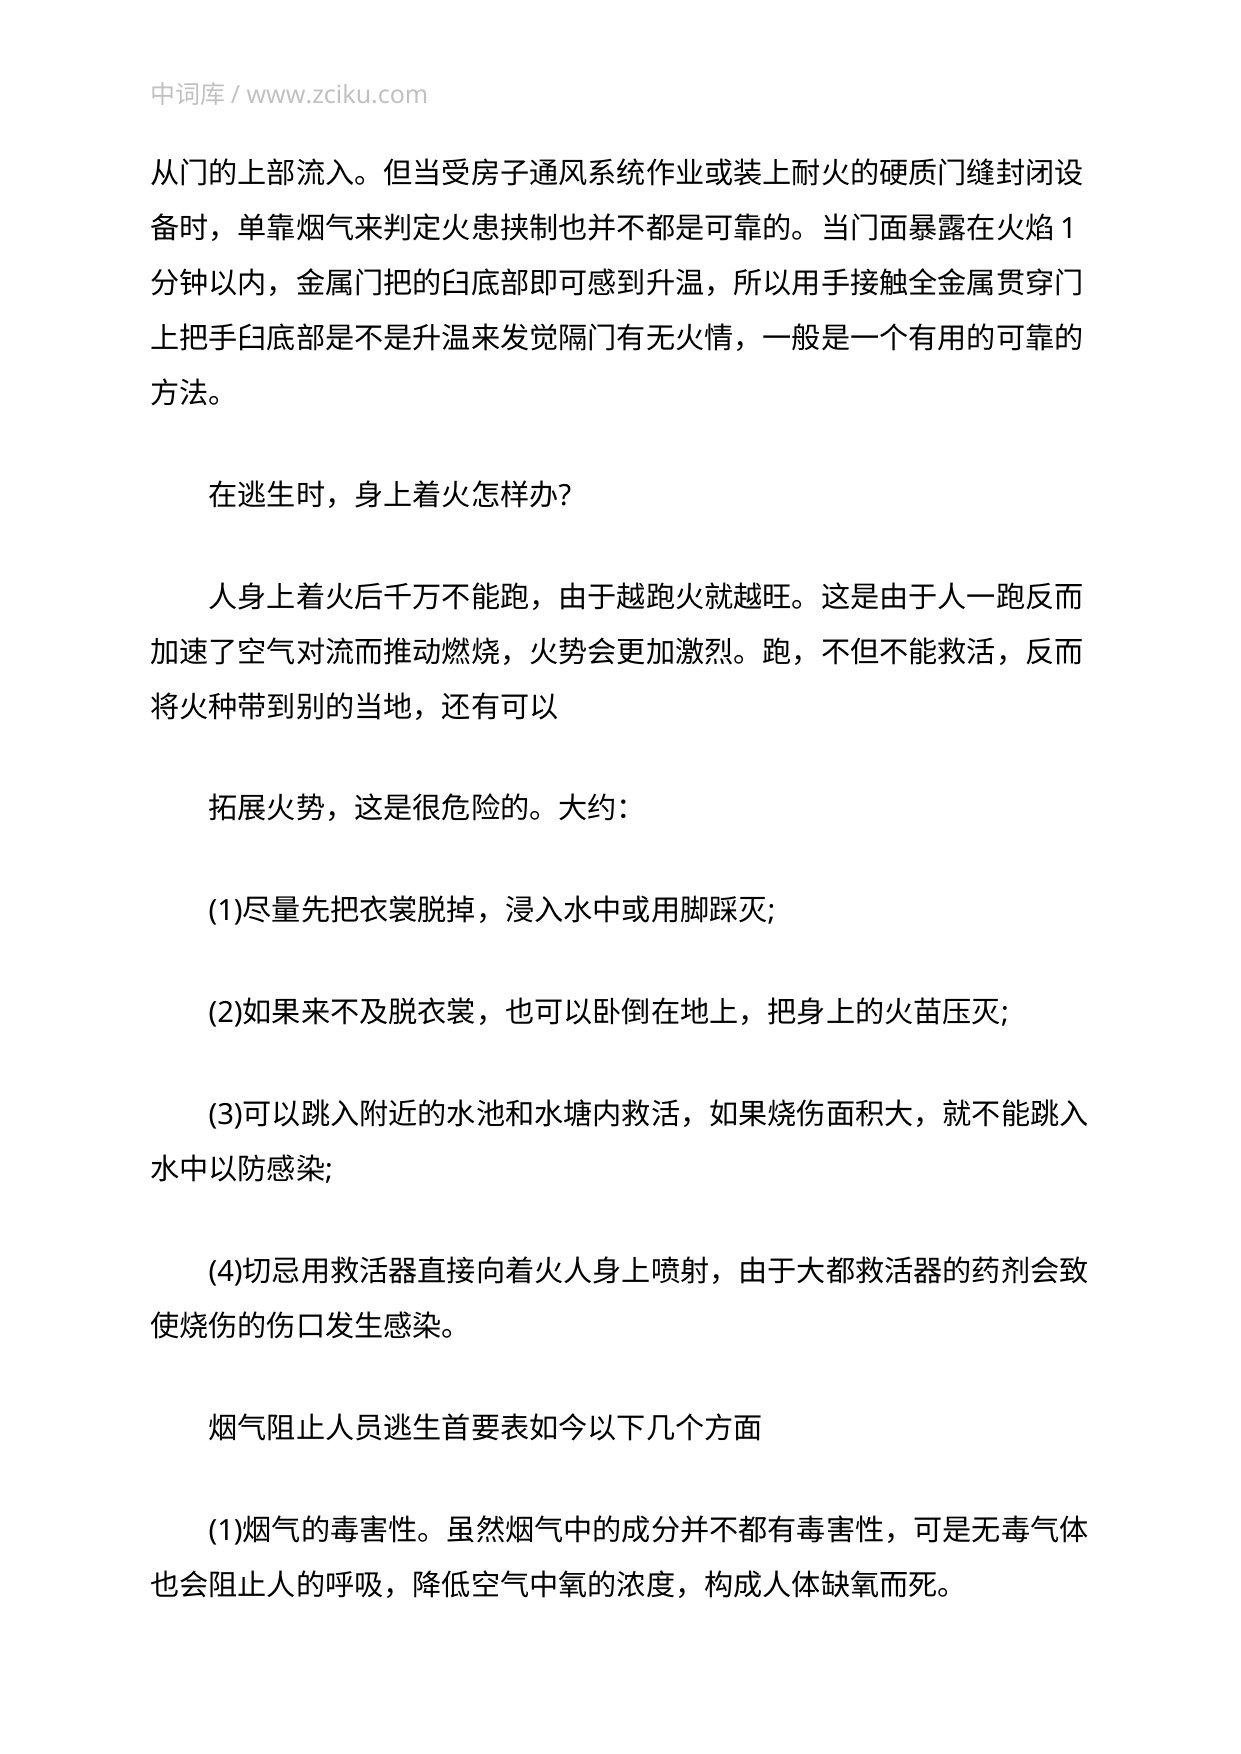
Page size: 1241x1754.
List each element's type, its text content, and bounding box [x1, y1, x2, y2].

text 拓展火势，这是很危险的。大约： [150, 785, 1090, 827]
text (3)可以跳入附近的水池和水塘内救活，如果烧伤面积大，就不能跳入水中以防感染; [150, 1091, 1090, 1188]
text 在逃生时，身上着火怎样办? [150, 471, 1090, 514]
text (1)尽量先把衣裳脱掉，浸入水中或用脚踩灭; [150, 887, 1090, 929]
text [150, 150, 1090, 412]
text (2)如果来不及脱衣裳，也可以卧倒在地上，把身上的火苗压灭; [150, 989, 1090, 1031]
text 人身上着火后千万不能跑，由于越跑火就越旺。这是由于人一跑反而加速了空气对流而推动燃烧，火势会更加激烈。跑，不但不能救活，反而将火种带到别的当地，还有可以 [150, 573, 1090, 726]
text (4)切忌用救活器直接向着火人身上喷射，由于大都救活器的药剂会致使烧伤的伤口发生感染。 [150, 1248, 1090, 1345]
text 烟气阻止人员逃生首要表如今以下几个方面 [150, 1404, 1090, 1447]
text (1)烟气的毒害性。虽然烟气中的成分并不都有毒害性，可是无毒气体也会阻止人的呼吸，降低空气中氧的浓度，构成人体缺氧而死。 [150, 1506, 1090, 1603]
